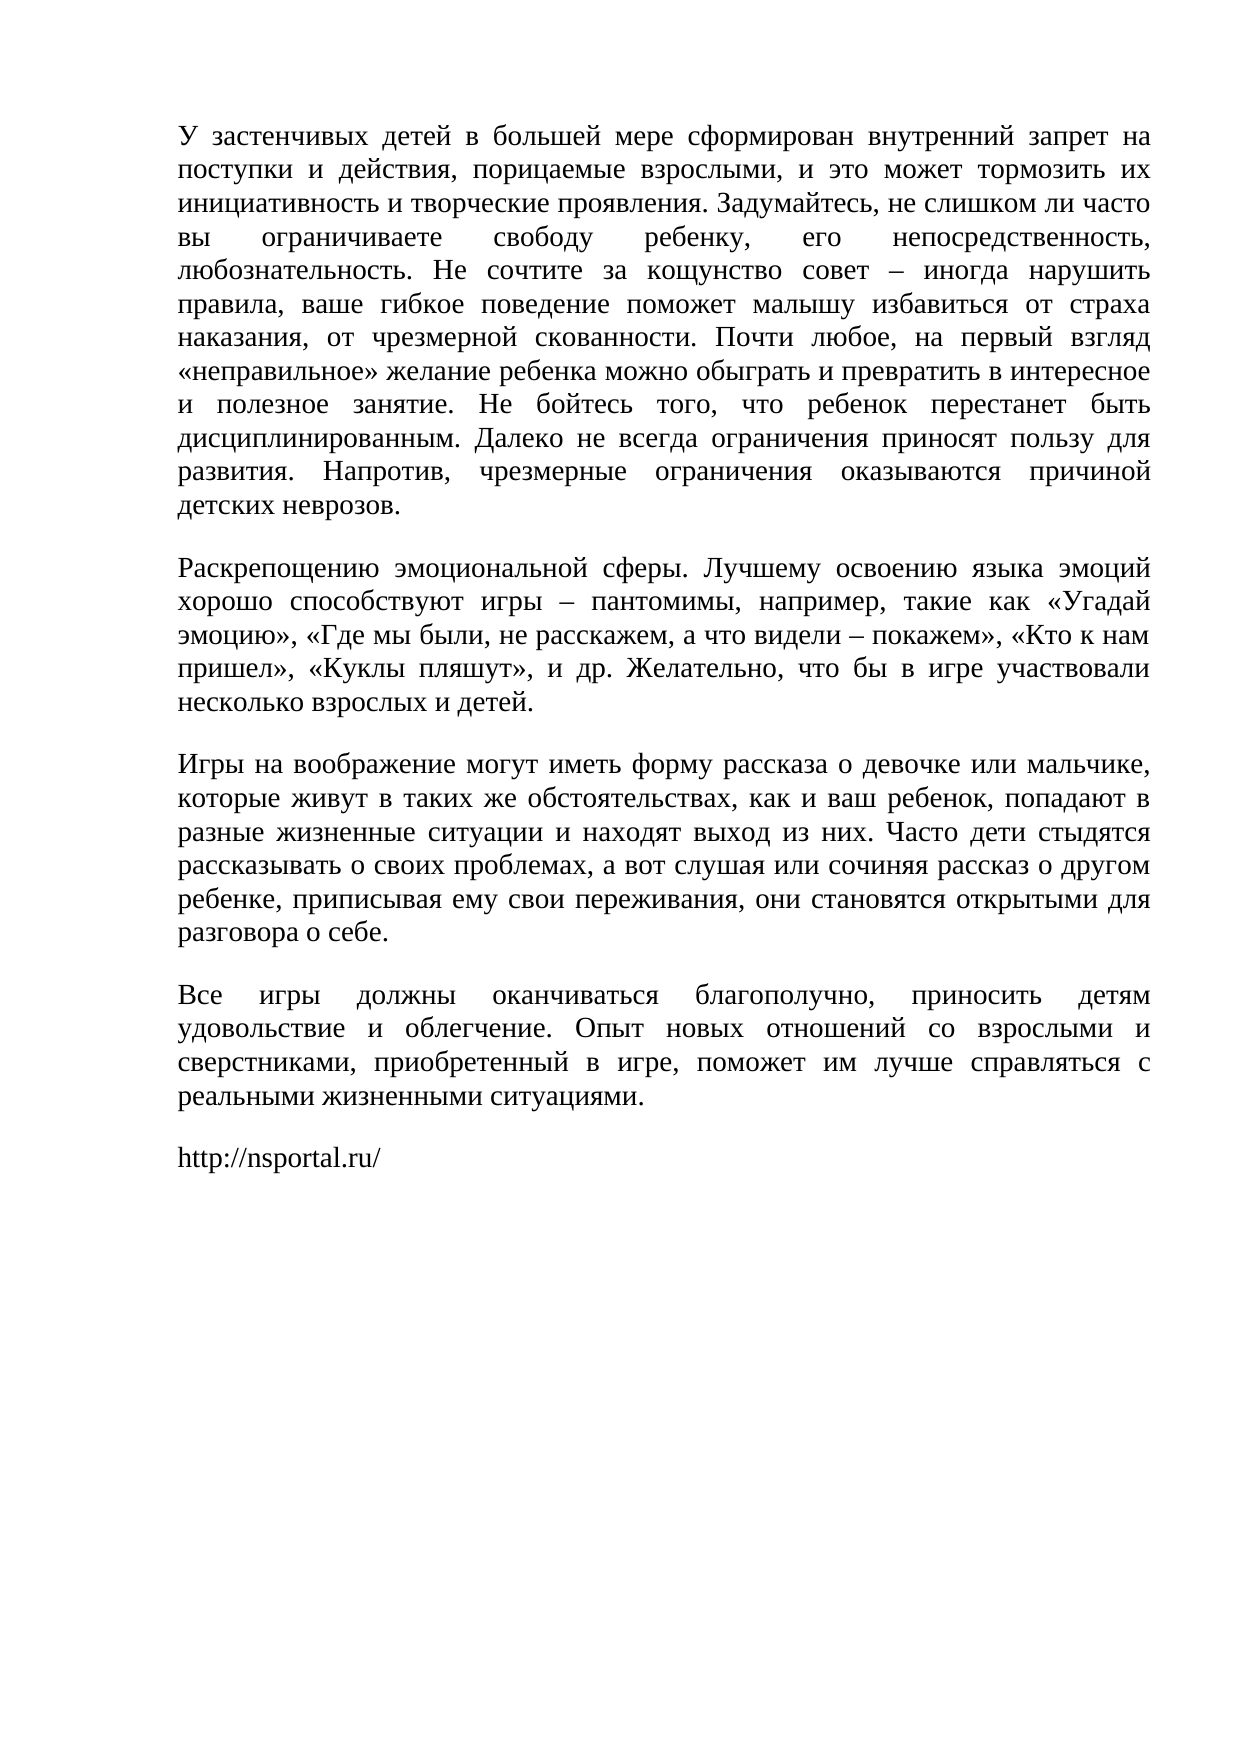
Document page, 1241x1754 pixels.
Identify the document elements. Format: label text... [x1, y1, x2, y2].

text Все игры должны оканчиваться благополучно, приносить детям удовольствие и облегчение. Опыт новых отношений со взрослыми и сверстниками, приобретенный в игре, поможет им лучше справляться с реальными жизненными ситуациями. [177, 977, 1152, 1111]
text Игры на воображение могут иметь форму рассказа о девочке или мальчике, которые живут в таких же обстоятельствах, как и ваш ребенок, попадают в разные жизненные ситуации и находят выход из них. Часто дети стыдятся рассказывать о своих проблемах, а вот слушая или сочиняя рассказ о другом ребенке, приписывая ему свои переживания, они становятся открытыми для разговора о себе. [177, 747, 1152, 948]
text Раскрепощению эмоциональной сферы. Лучшему освоению языка эмоций хорошо способствуют игры – пантомимы, например, такие как «Угадай эмоцию», «Где мы были, не расскажем, а что видели – покажем», «Кто к нам пришел», «Куклы пляшут», и др. Желательно, что бы в игре участвовали несколько взрослых и детей. [177, 550, 1152, 717]
text У застенчивых детей в большей мере сформирован внутренний запрет на поступки и действия, порицаемые взрослыми, и это может тормозить их инициативность и творческие проявления. Задумайтесь, не слишком ли часто вы ограничиваете свободу ребенку, его непосредственность, любознательность. Не сочтите за кощунство совет – иногда нарушить правила, ваше гибкое поведение поможет малышу избавиться от страха наказания, от чрезмерной скованности. Почти любое, на первый взгляд «неправильное» желание ребенка можно обыграть и превратить в интересное и полезное занятие. Не бойтесь того, что ребенок перестанет быть дисциплинированным. Далеко не всегда ограничения приносят пользу для развития. Напротив, чрезмерные ограничения оказываются причиной детских неврозов. [177, 118, 1152, 521]
text http://nsportal.ru/ [177, 1140, 1152, 1174]
